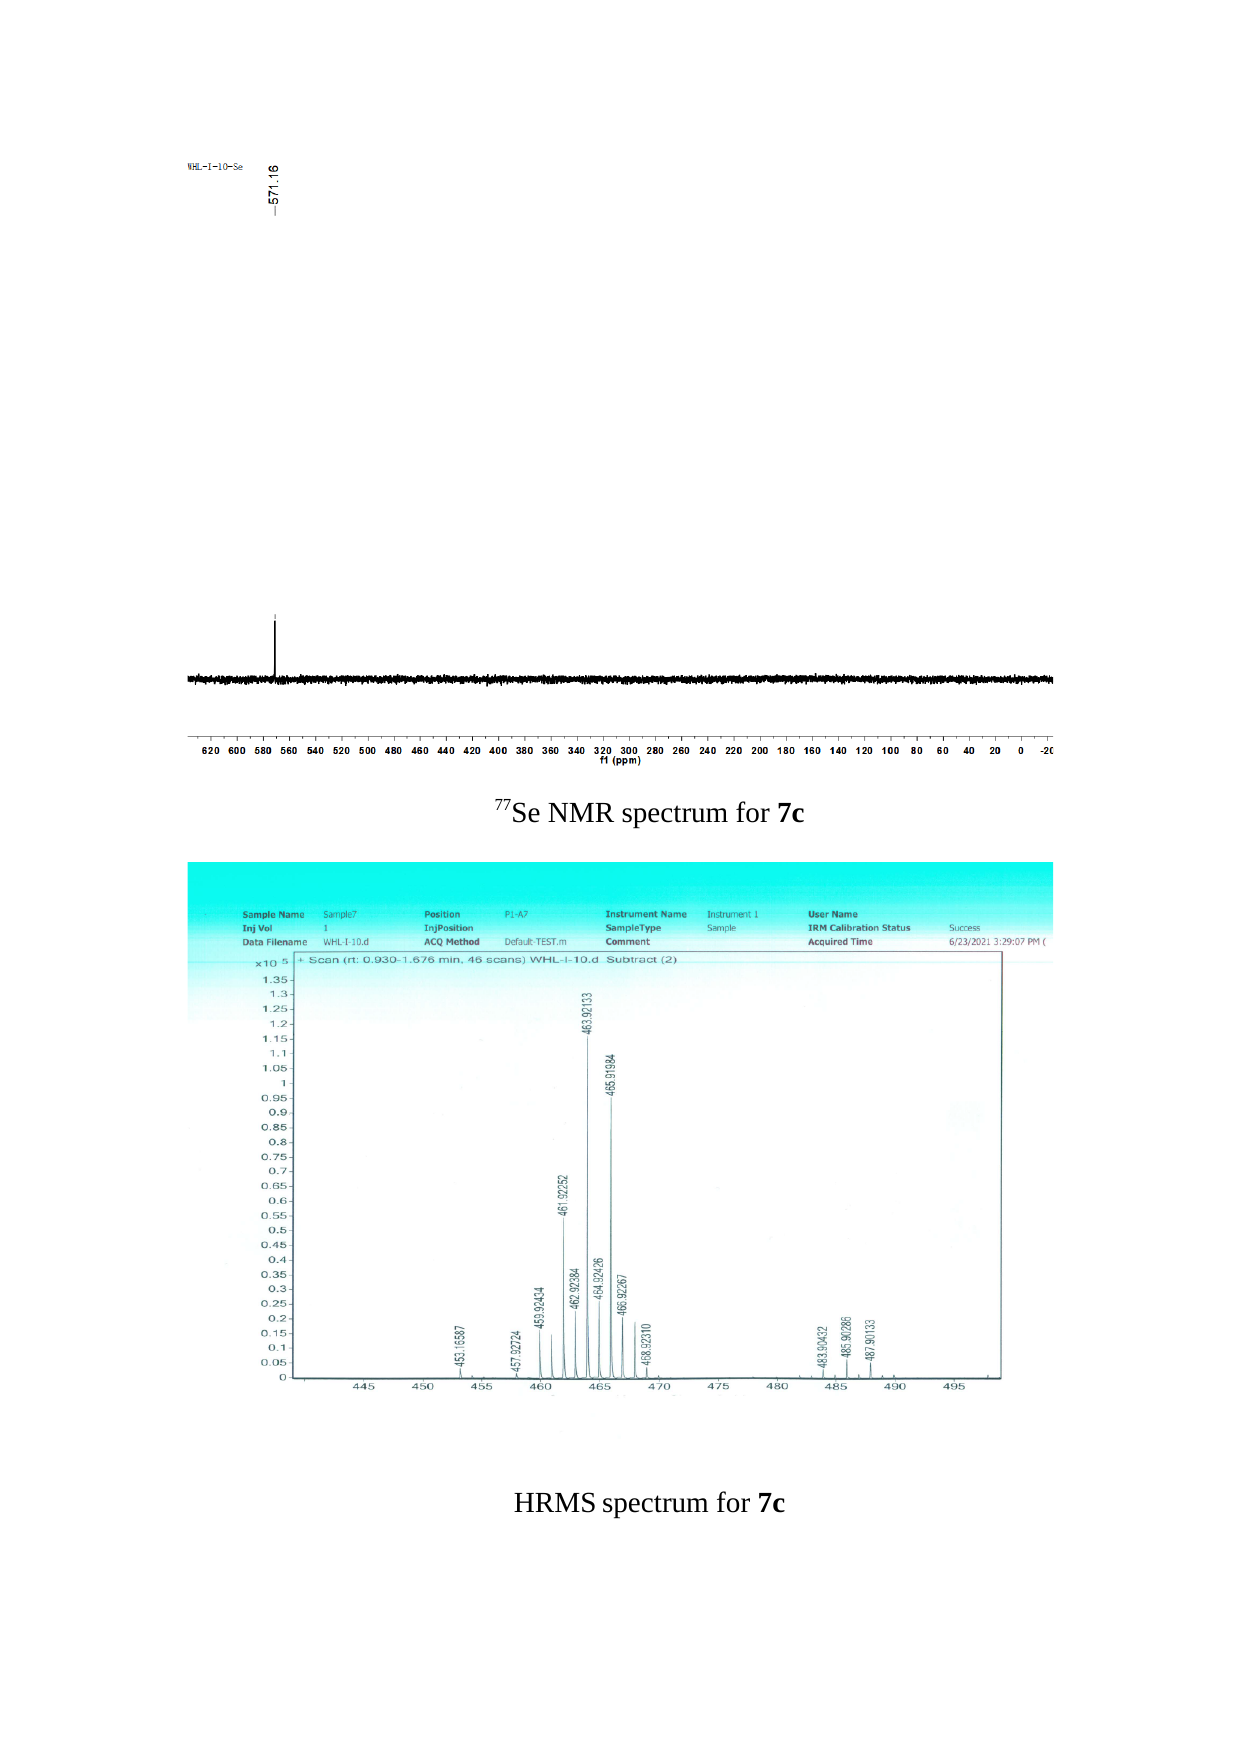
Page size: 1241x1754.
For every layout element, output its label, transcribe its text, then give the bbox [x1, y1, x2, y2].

picture [187, 162, 1054, 766]
text 77Se NMR spectrum for 7c [187, 795, 1053, 828]
picture [187, 862, 1054, 1456]
text HRMS spectrum for 7c [187, 1486, 1053, 1519]
